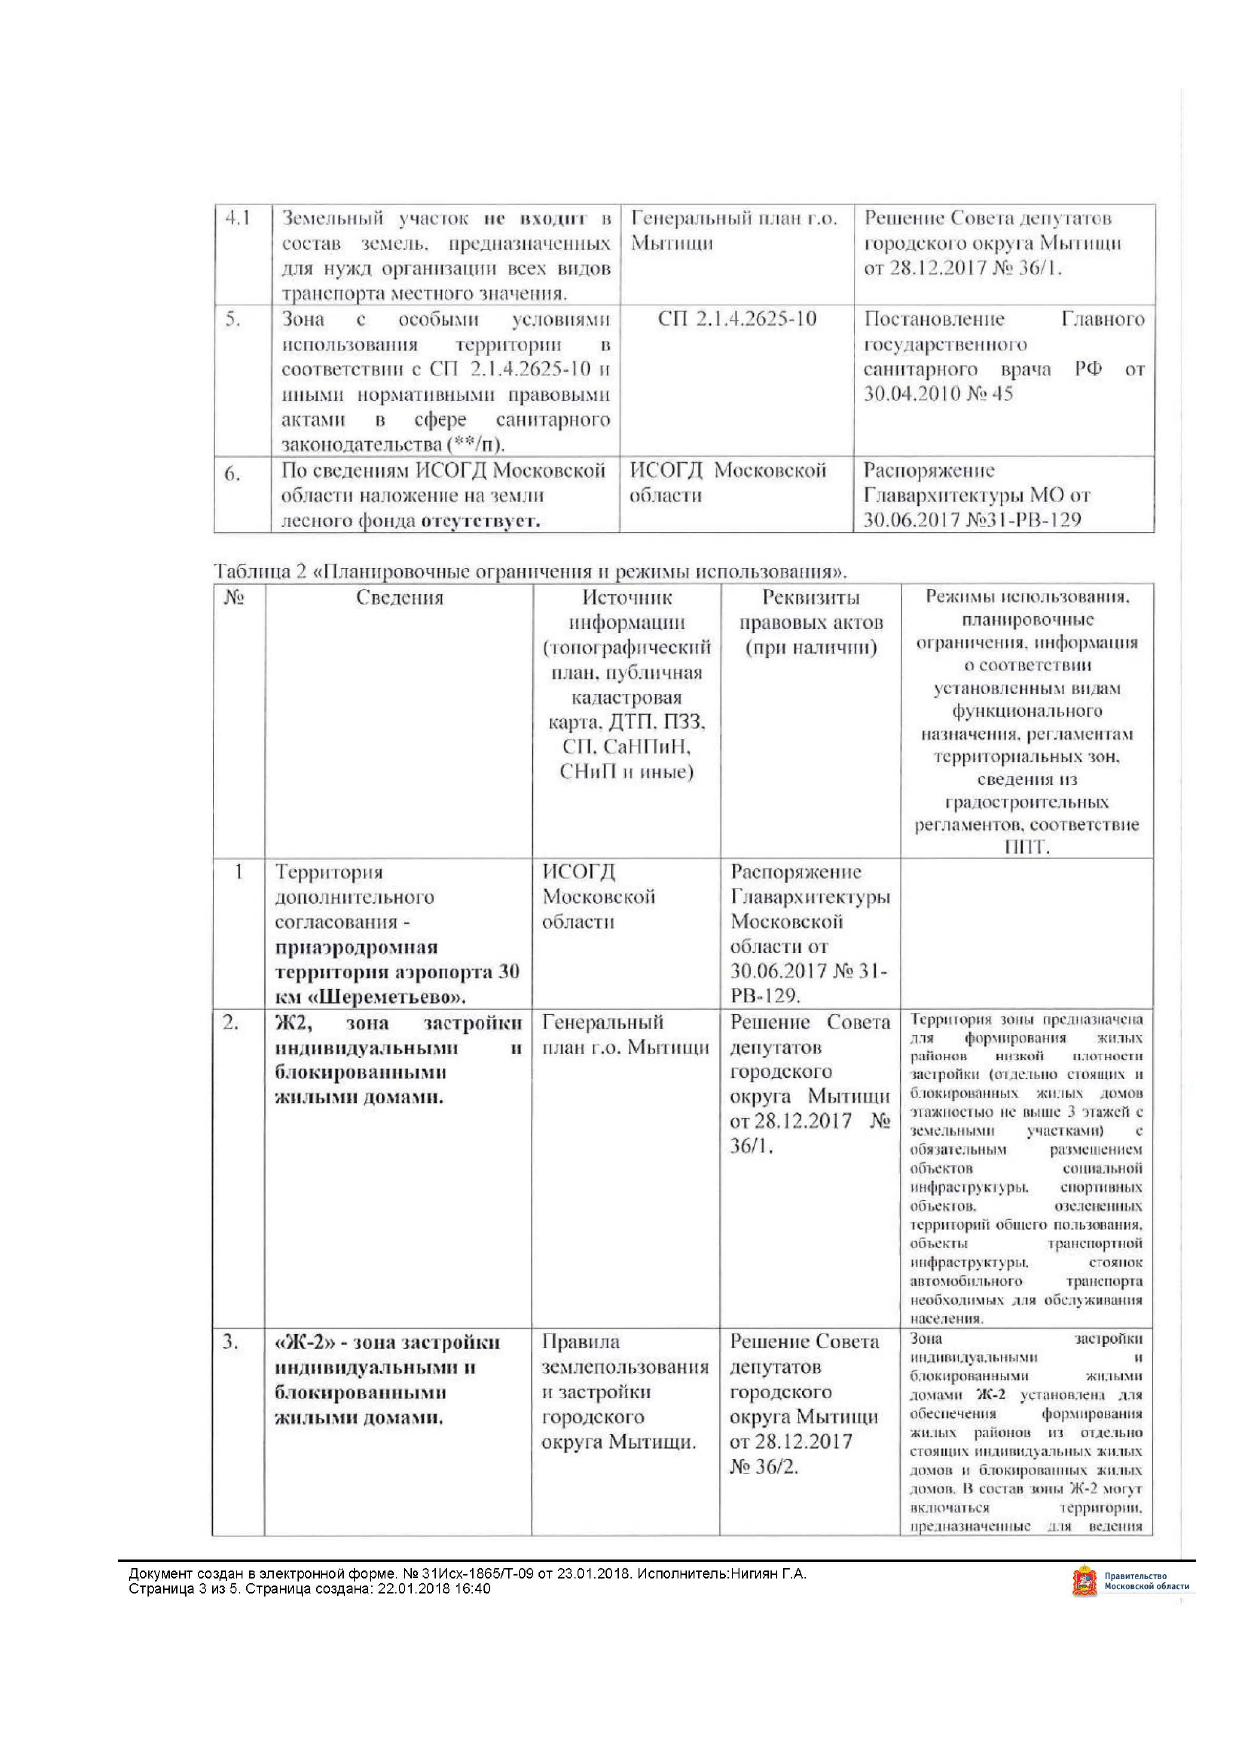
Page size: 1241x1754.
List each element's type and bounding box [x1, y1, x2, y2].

picture [118, 88, 1196, 1611]
